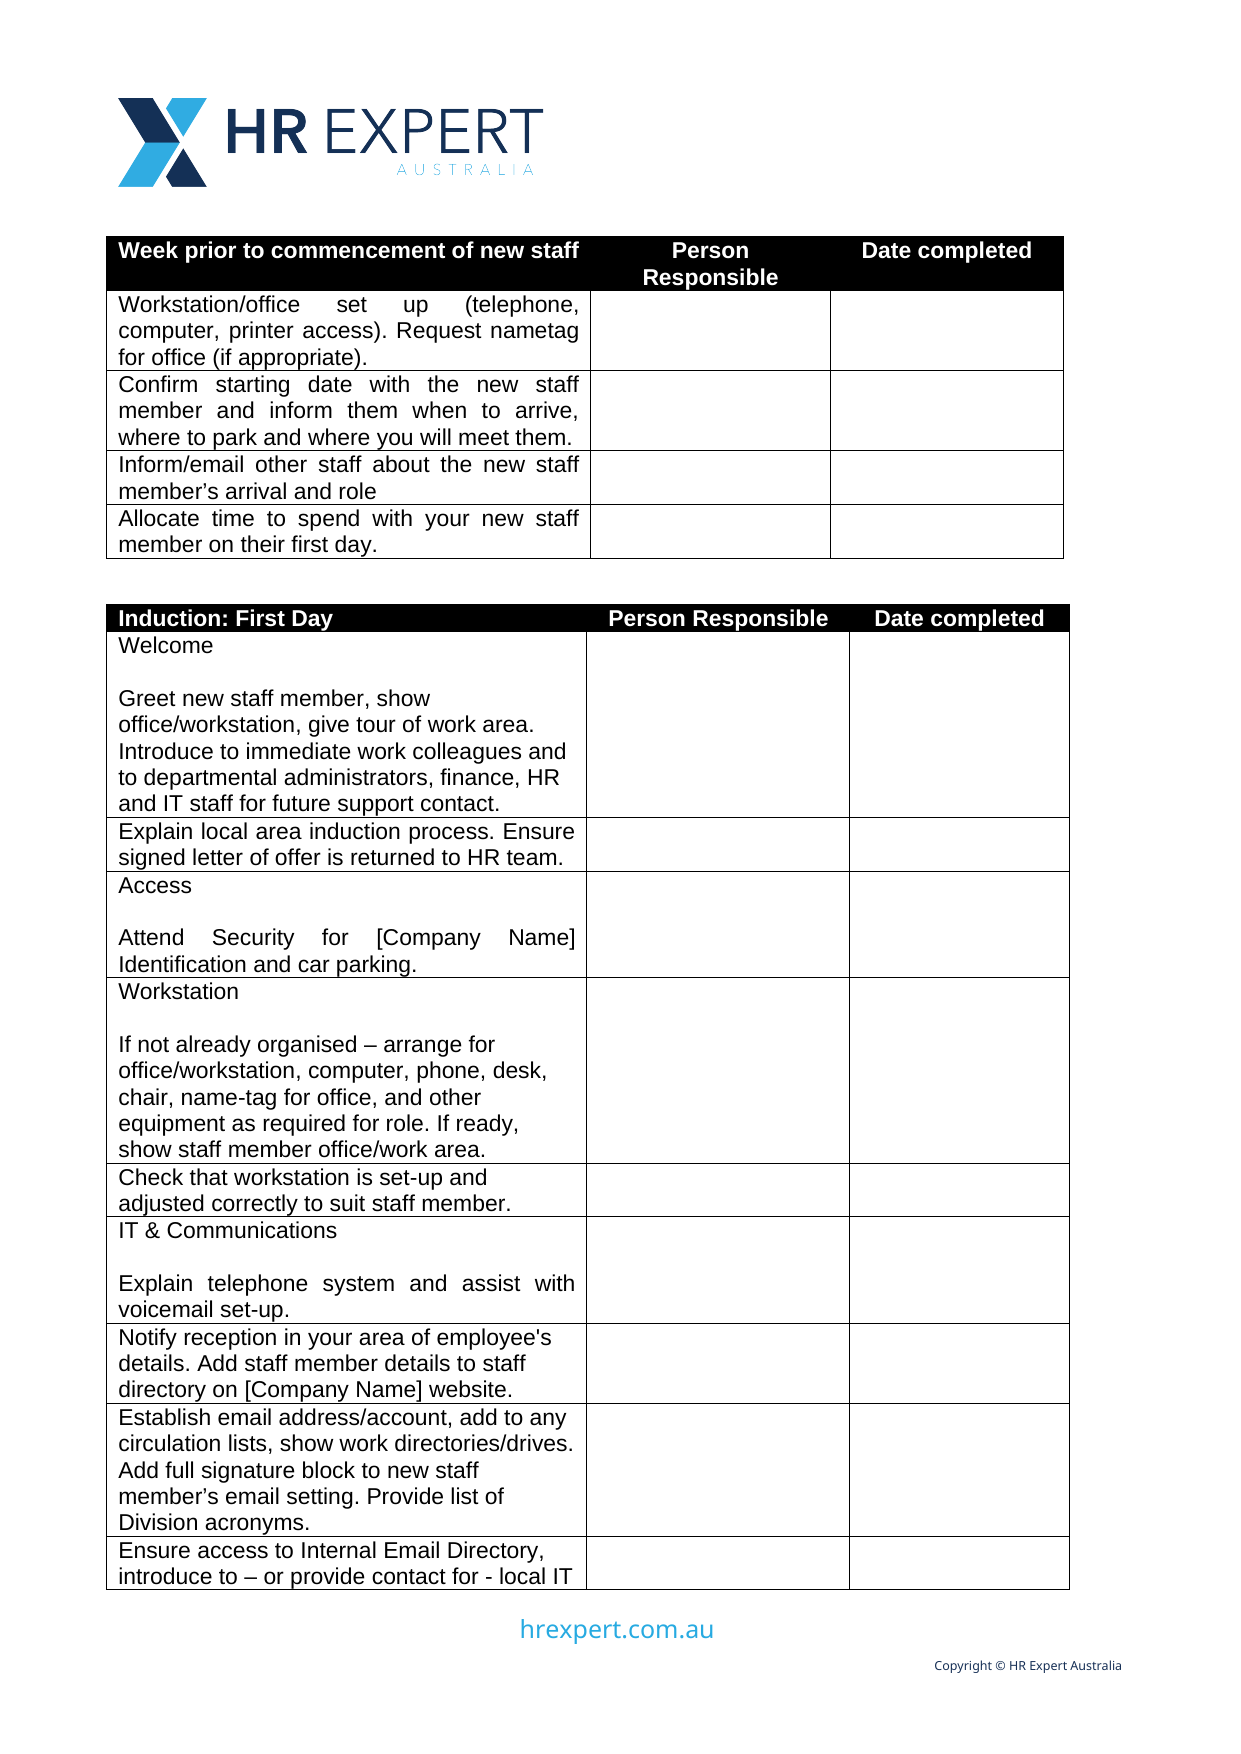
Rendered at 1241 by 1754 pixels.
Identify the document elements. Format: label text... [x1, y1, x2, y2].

table_cell [850, 632, 1069, 817]
table_cell [587, 1217, 849, 1323]
table_cell [850, 1217, 1069, 1323]
table_cell Allocate time to spend with your new staff member on their first day. [107, 505, 590, 558]
table_cell [591, 291, 830, 370]
table_cell [591, 371, 830, 450]
table_header Date completed [850, 605, 1069, 631]
table_cell Notify reception in your area of employee's details. Add staff member details to staff directory on [Company Name] website. [107, 1324, 586, 1403]
table_cell [587, 1324, 849, 1403]
table_cell [850, 1324, 1069, 1403]
table_cell [587, 1164, 849, 1216]
table_cell [591, 451, 830, 504]
table_header Date completed [831, 237, 1063, 290]
table_cell Confirm starting date with the new staff member and inform them when to arrive, where to park and where you will meet them. [107, 371, 590, 450]
table_cell Explain local area induction process. Ensure signed letter of offer is returned to HR team. [107, 818, 586, 871]
table_cell [850, 978, 1069, 1162]
table_cell Access Attend Security for [Company Name] Identification and car parking. [107, 872, 586, 977]
table_cell [831, 451, 1063, 504]
table_cell [850, 818, 1069, 871]
table_cell [587, 818, 849, 871]
table_header Person Responsible [587, 605, 849, 631]
table_cell [587, 1404, 849, 1536]
table_cell [850, 1164, 1069, 1216]
table_cell Workstation/office set up (telephone, computer, printer access). Request nametag for office (if appropriate). [107, 291, 590, 370]
table_cell [850, 1404, 1069, 1536]
table_cell [831, 371, 1063, 450]
table_cell Workstation If not already organised – arrange for office/workstation, computer, phone, desk, chair, name-tag for office, and other equipment as required for role. If ready, show staff member office/work area. [107, 978, 586, 1162]
picture [118, 98, 544, 187]
table_cell Inform/email other staff about the new staff member’s arrival and role [107, 451, 590, 504]
table_cell [831, 505, 1063, 558]
table_cell Check that workstation is set-up and adjusted correctly to suit staff member. [107, 1164, 586, 1216]
table_header Induction: First Day [107, 605, 586, 631]
table_cell [587, 978, 849, 1162]
table_cell [587, 632, 849, 817]
table_cell [850, 872, 1069, 977]
table_header Week prior to commencement of new staff [107, 237, 590, 290]
table_header Person Responsible [591, 237, 830, 290]
table_cell [587, 872, 849, 977]
table_cell [591, 505, 830, 558]
table_cell [587, 1537, 849, 1589]
table_cell [831, 291, 1063, 370]
table_cell Welcome Greet new staff member, show office/workstation, give tour of work area. Introduce to immediate work colleagues and to departmental administrators, finance, HR and IT staff for future support contact. [107, 632, 586, 817]
table_cell [850, 1537, 1069, 1589]
table_cell Establish email address/account, add to any circulation lists, show work directories/drives. Add full signature block to new staff member’s email setting. Provide list of Division acronyms. [107, 1404, 586, 1536]
table_cell IT & Communications Explain telephone system and assist with voicemail set-up. [107, 1217, 586, 1323]
